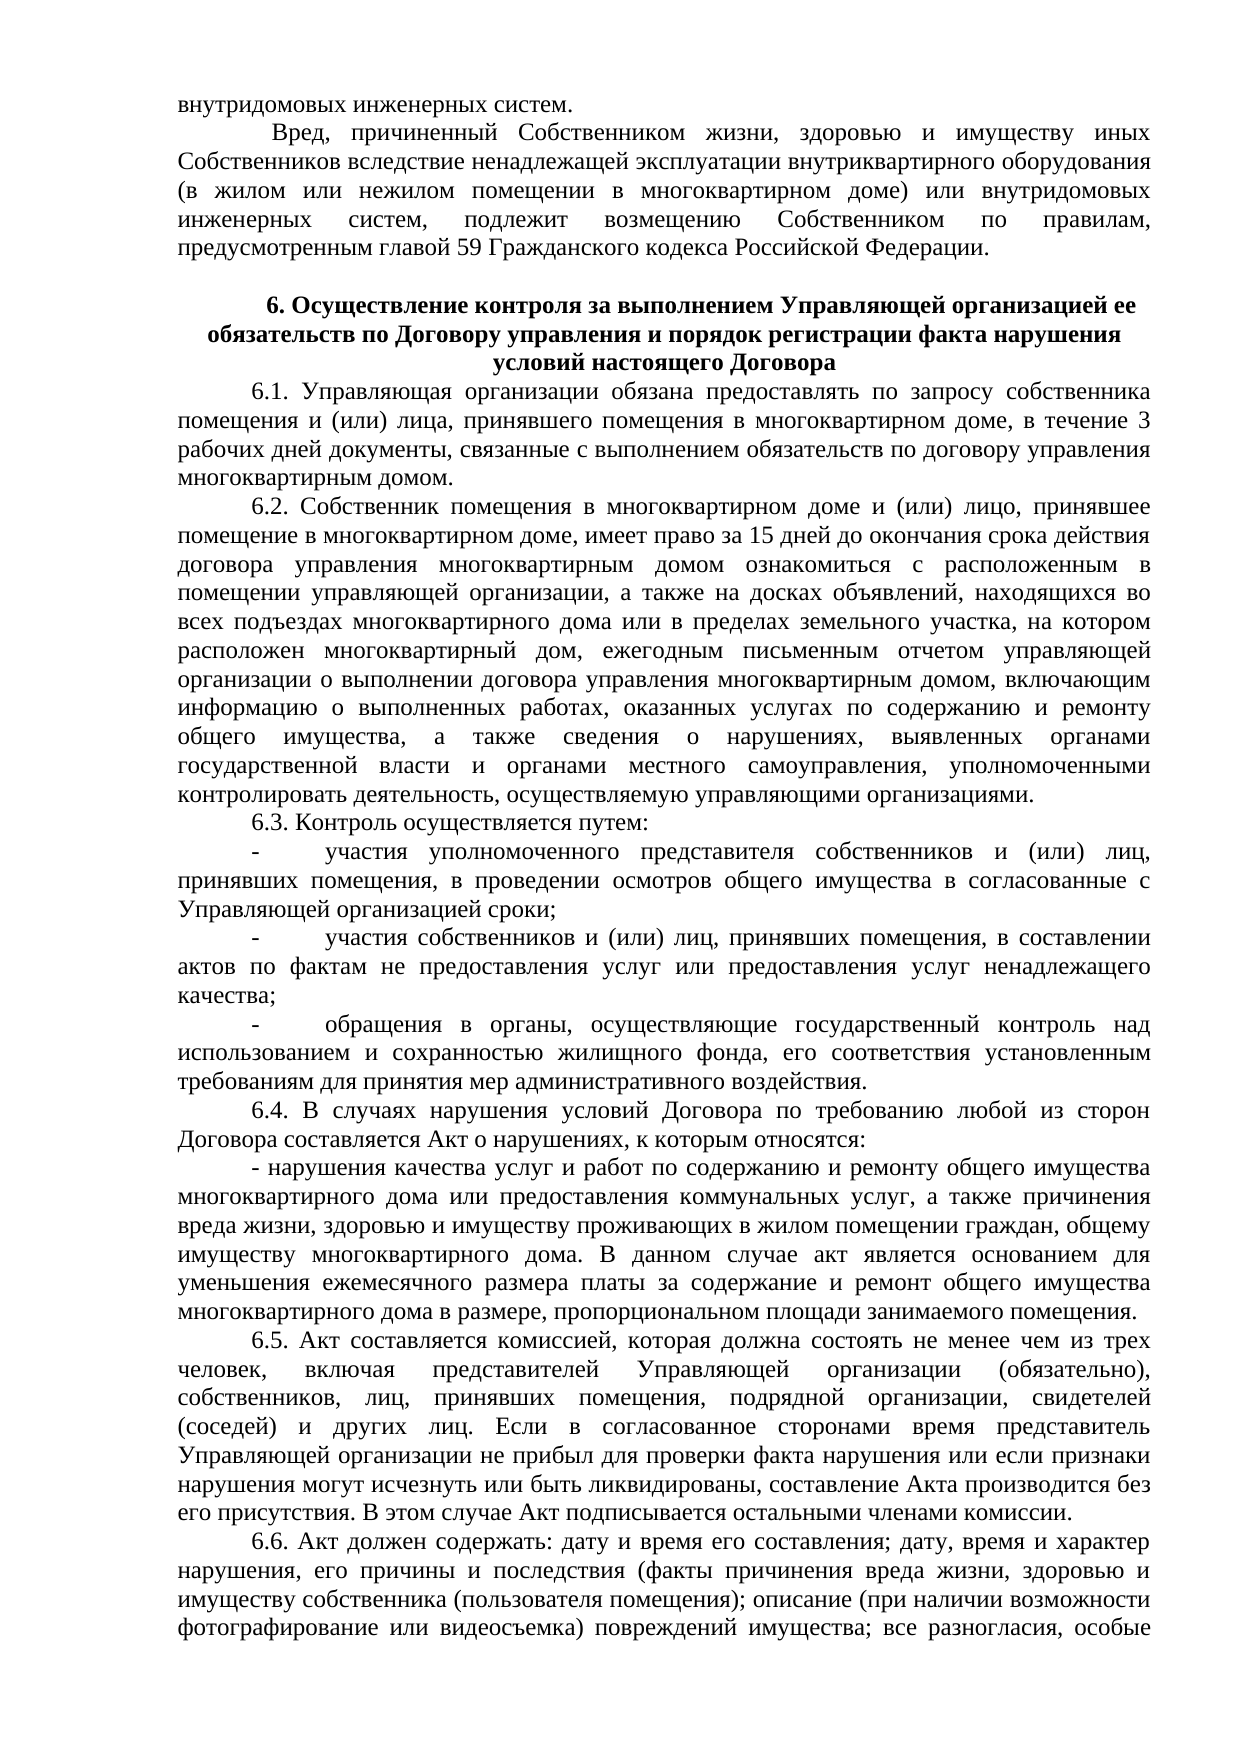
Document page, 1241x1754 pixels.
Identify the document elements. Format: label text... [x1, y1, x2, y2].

text 6.1. Управляющая организации обязана предоставлять по запросу собственника помещения и (или) лица, принявшего помещения в многоквартирном доме, в течение 3 рабочих дней документы, связанные с выполнением обязательств по договору управления многоквартирным домом. [177, 376, 1152, 491]
list обращения в органы, осуществляющие государственный контроль над использованием и сохранностью жилищного фонда, его соответствия установленным требованиям для принятия мер административного воздействия. [177, 1009, 1152, 1095]
text Вред, причиненный Собственником жизни, здоровью и имуществу иных Собственников вследствие ненадлежащей эксплуатации внутриквартирного оборудования (в жилом или нежилом помещении в многоквартирном доме) или внутридомовых инженерных систем, подлежит возмещению Собственником по правилам, предусмотренным главой 59 Гражданского кодекса Российской Федерации. [177, 117, 1152, 261]
text 6.5. Акт составляется комиссией, которая должна состоять не менее чем из трех человек, включая представителей Управляющей организации (обязательно), собственников, лиц, принявших помещения, подрядной организации, свидетелей (соседей) и других лиц. Если в согласованное сторонами время представитель Управляющей организации не прибыл для проверки факта нарушения или если признаки нарушения могут исчезнуть или быть ликвидированы, составление Акта производится без его присутствия. В этом случае Акт подписывается остальными членами комиссии. [177, 1325, 1152, 1526]
text 6.3. Контроль осуществляется путем: [177, 807, 1152, 836]
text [177, 89, 1152, 117]
list участия собственников и (или) лиц, принявших помещения, в составлении актов по фактам не предоставления услуг или предоставления услуг ненадлежащего качества; [177, 922, 1152, 1009]
list участия уполномоченного представителя собственников и (или) лиц, принявших помещения, в проведении осмотров общего имущества в согласованные с Управляющей организацией сроки; [177, 836, 1152, 922]
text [177, 1526, 1152, 1641]
text - нарушения качества услуг и работ по содержанию и ремонту общего имущества многоквартирного дома или предоставления коммунальных услуг, а также причинения вреда жизни, здоровью и имуществу проживающих в жилом помещении граждан, общему имуществу многоквартирного дома. В данном случае акт является основанием для уменьшения ежемесячного размера платы за содержание и ремонт общего имущества многоквартирного дома в размере, пропорциональном площади занимаемого помещения. [177, 1152, 1152, 1325]
text 6.4. В случаях нарушения условий Договора по требованию любой из сторон Договора составляется Акт о нарушениях, к которым относятся: [177, 1095, 1152, 1152]
text 6.2. Собственник помещения в многоквартирном доме и (или) лицо, принявшее помещение в многоквартирном доме, имеет право за 15 дней до окончания срока действия договора управления многоквартирным домом ознакомиться с расположенным в помещении управляющей организации, а также на досках объявлений, находящихся во всех подъездах многоквартирного дома или в пределах земельного участка, на котором расположен многоквартирный дом, ежегодным письменным отчетом управляющей организации о выполнении договора управления многоквартирным домом, включающим информацию о выполненных работах, оказанных услугах по содержанию и ремонту общего имущества, а также сведения о нарушениях, выявленных органами государственной власти и органами местного самоуправления, уполномоченными контролировать деятельность, осуществляемую управляющими организациями. [177, 491, 1152, 807]
text 6. Осуществление контроля за выполнением Управляющей организацией ее обязательств по Договору управления и порядок регистрации факта нарушения условий настоящего Договора [177, 290, 1152, 376]
